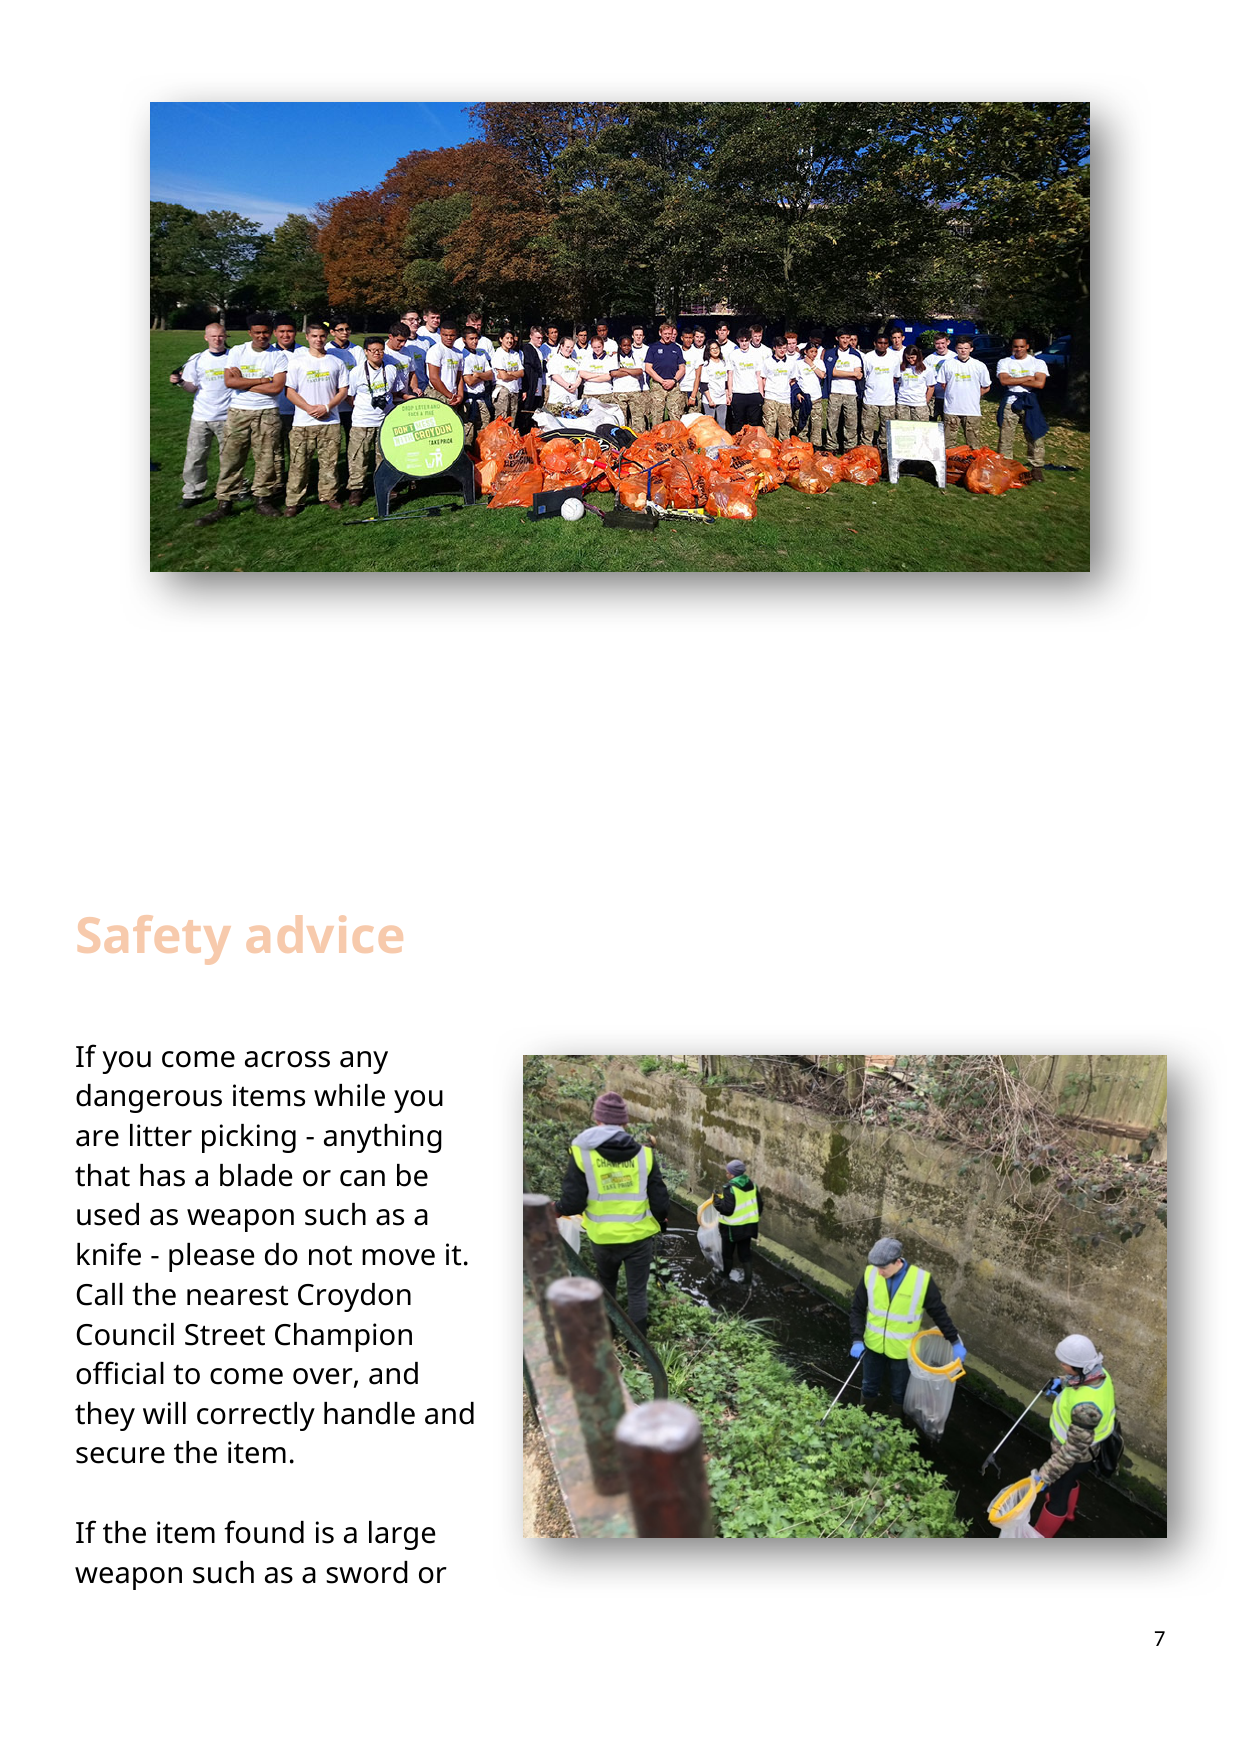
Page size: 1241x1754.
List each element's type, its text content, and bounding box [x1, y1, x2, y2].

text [75, 1512, 1165, 1592]
text Safety advice [75, 900, 1165, 968]
picture [150, 102, 1090, 572]
picture [523, 1055, 1167, 1538]
